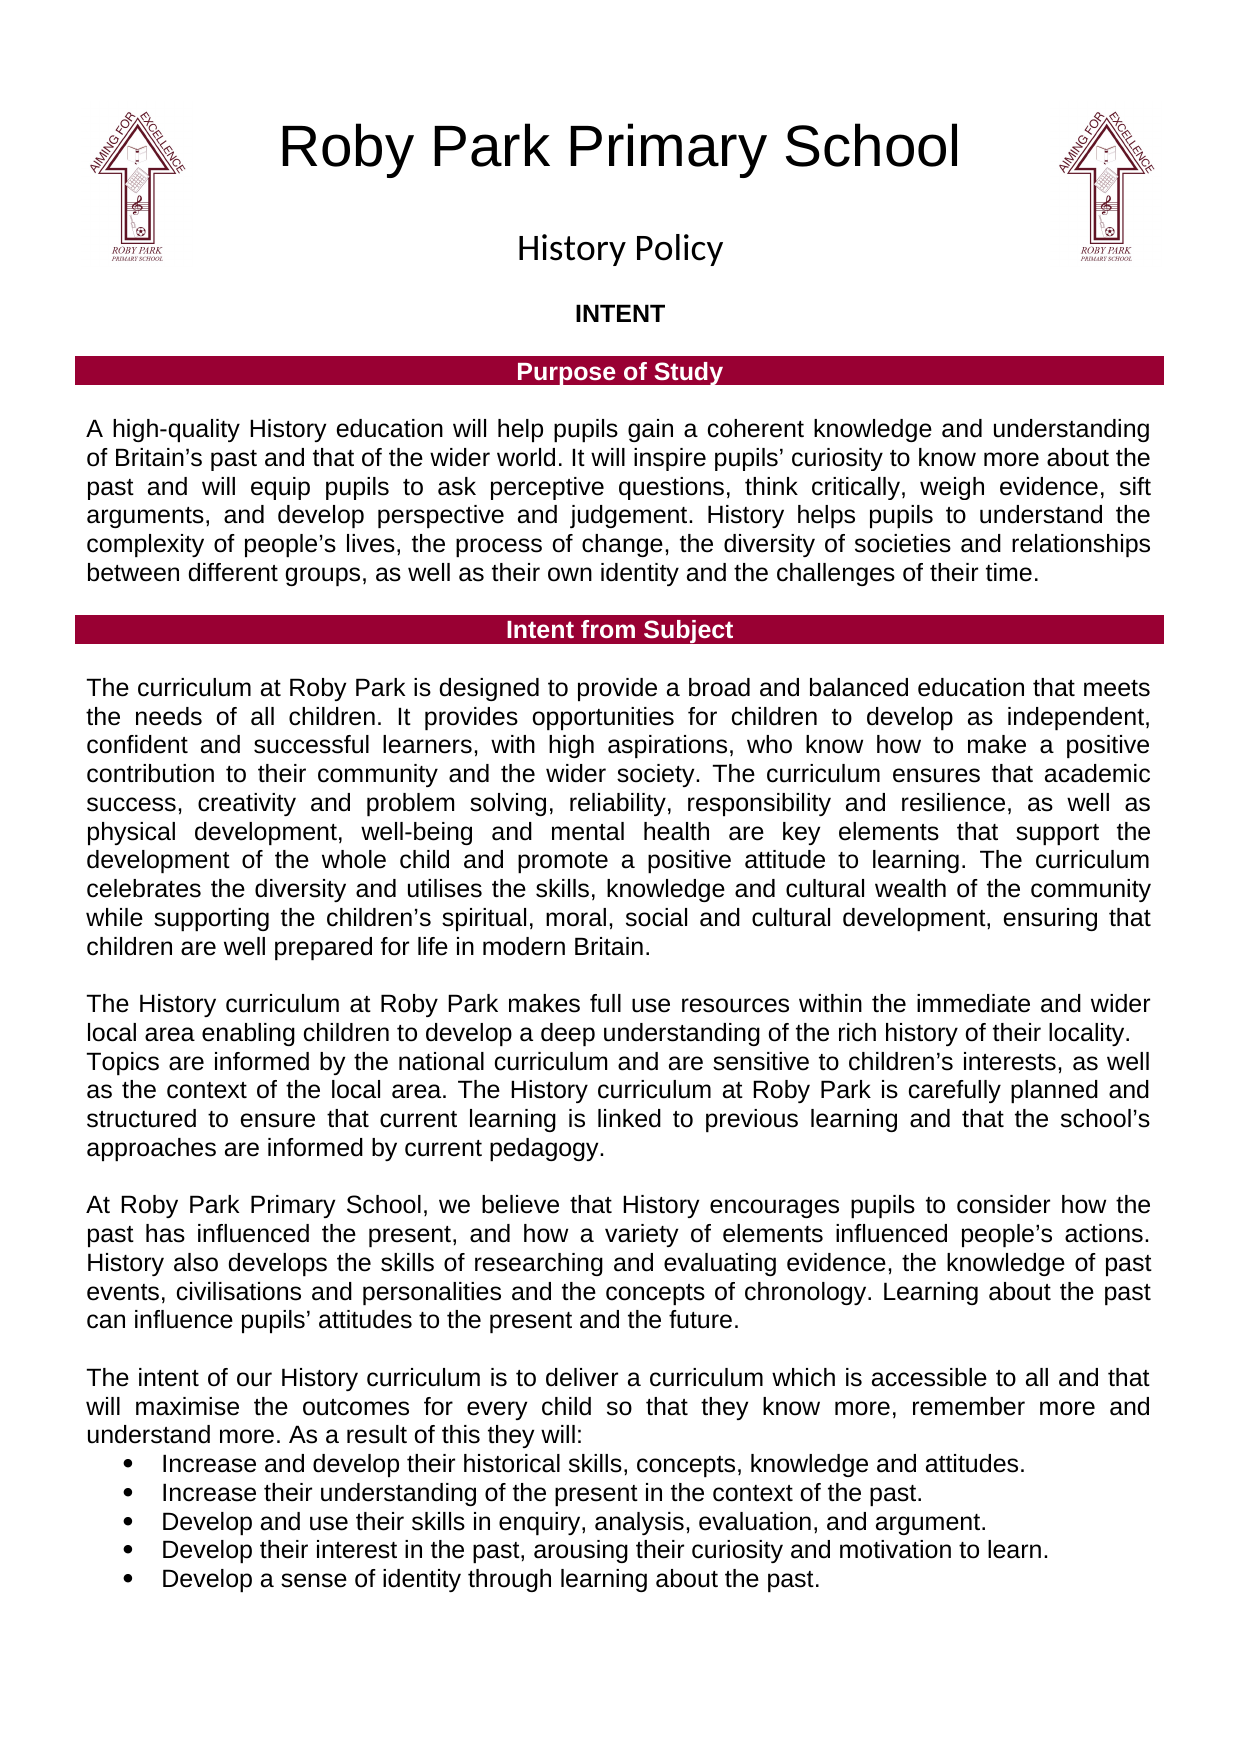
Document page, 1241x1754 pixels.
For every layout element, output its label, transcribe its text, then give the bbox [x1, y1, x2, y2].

table_header Purpose of Study [75, 356, 1164, 385]
picture [81, 101, 193, 267]
table_cell A high-quality History education will help pupils gain a coherent knowledge and understanding of Britain’s past and that of the wider world. It will inspire pupils’ curiosity to know more about the past and will equip pupils to ask perceptive questions, think critically, weigh evidence, sift arguments, and develop perspective and judgement. History helps pupils to understand the complexity of people’s lives, the process of change, the diversity of societies and relationships between different groups, as well as their own identity and the challenges of their time. [75, 385, 1164, 615]
picture [1050, 101, 1162, 267]
table_cell Intent from Subject [75, 615, 1164, 644]
text INTENT [75, 299, 1165, 328]
table_cell The curriculum at Roby Park is designed to provide a broad and balanced education that meets the needs of all children. It provides opportunities for children to develop as independent, confident and successful learners, with high aspirations, who know how to make a positive contribution to their community and the wider society. The curriculum ensures that academic success, creativity and problem solving, reliability, responsibility and resilience, as well as physical development, well-being and mental health are key elements that support the development of the whole child and promote a positive attitude to learning. The curriculum celebrates the diversity and utilises the skills, knowledge and cultural wealth of the community while supporting the children’s spiritual, moral, social and cultural development, ensuring that children are well prepared for life in modern Britain. The History curriculum at Roby Park makes full use resources within the immediate and wider local area enabling children to develop a deep understanding of the rich history of their locality. Topics are informed by the national curriculum and are sensitive to children’s interests, as well as the context of the local area. The History curriculum at Roby Park is carefully planned and structured to ensure that current learning is linked to previous learning and that the school’s approaches are informed by current pedagogy. At Roby Park Primary School, we believe that History encourages pupils to consider how the past has influenced the present, and how a variety of elements influenced people’s actions. History also develops the skills of researching and evaluating evidence, the knowledge of past events, civilisations and personalities and the concepts of chronology. Learning about the past can influence pupils’ attitudes to the present and the future. The intent of our History curriculum is to deliver a curriculum which is accessible to all and that will maximise the outcomes for every child so that they know more, remember more and understand more. As a result of this they will: Increase and develop their historical skills, concepts, knowledge and attitudes. Increase their understanding of the present in the context of the past. Develop and use their skills in enquiry, analysis, evaluation, and argument. Develop their interest in the past, arousing their curiosity and motivation to learn. Develop a sense of identity through learning about the past. [75, 644, 1164, 1651]
